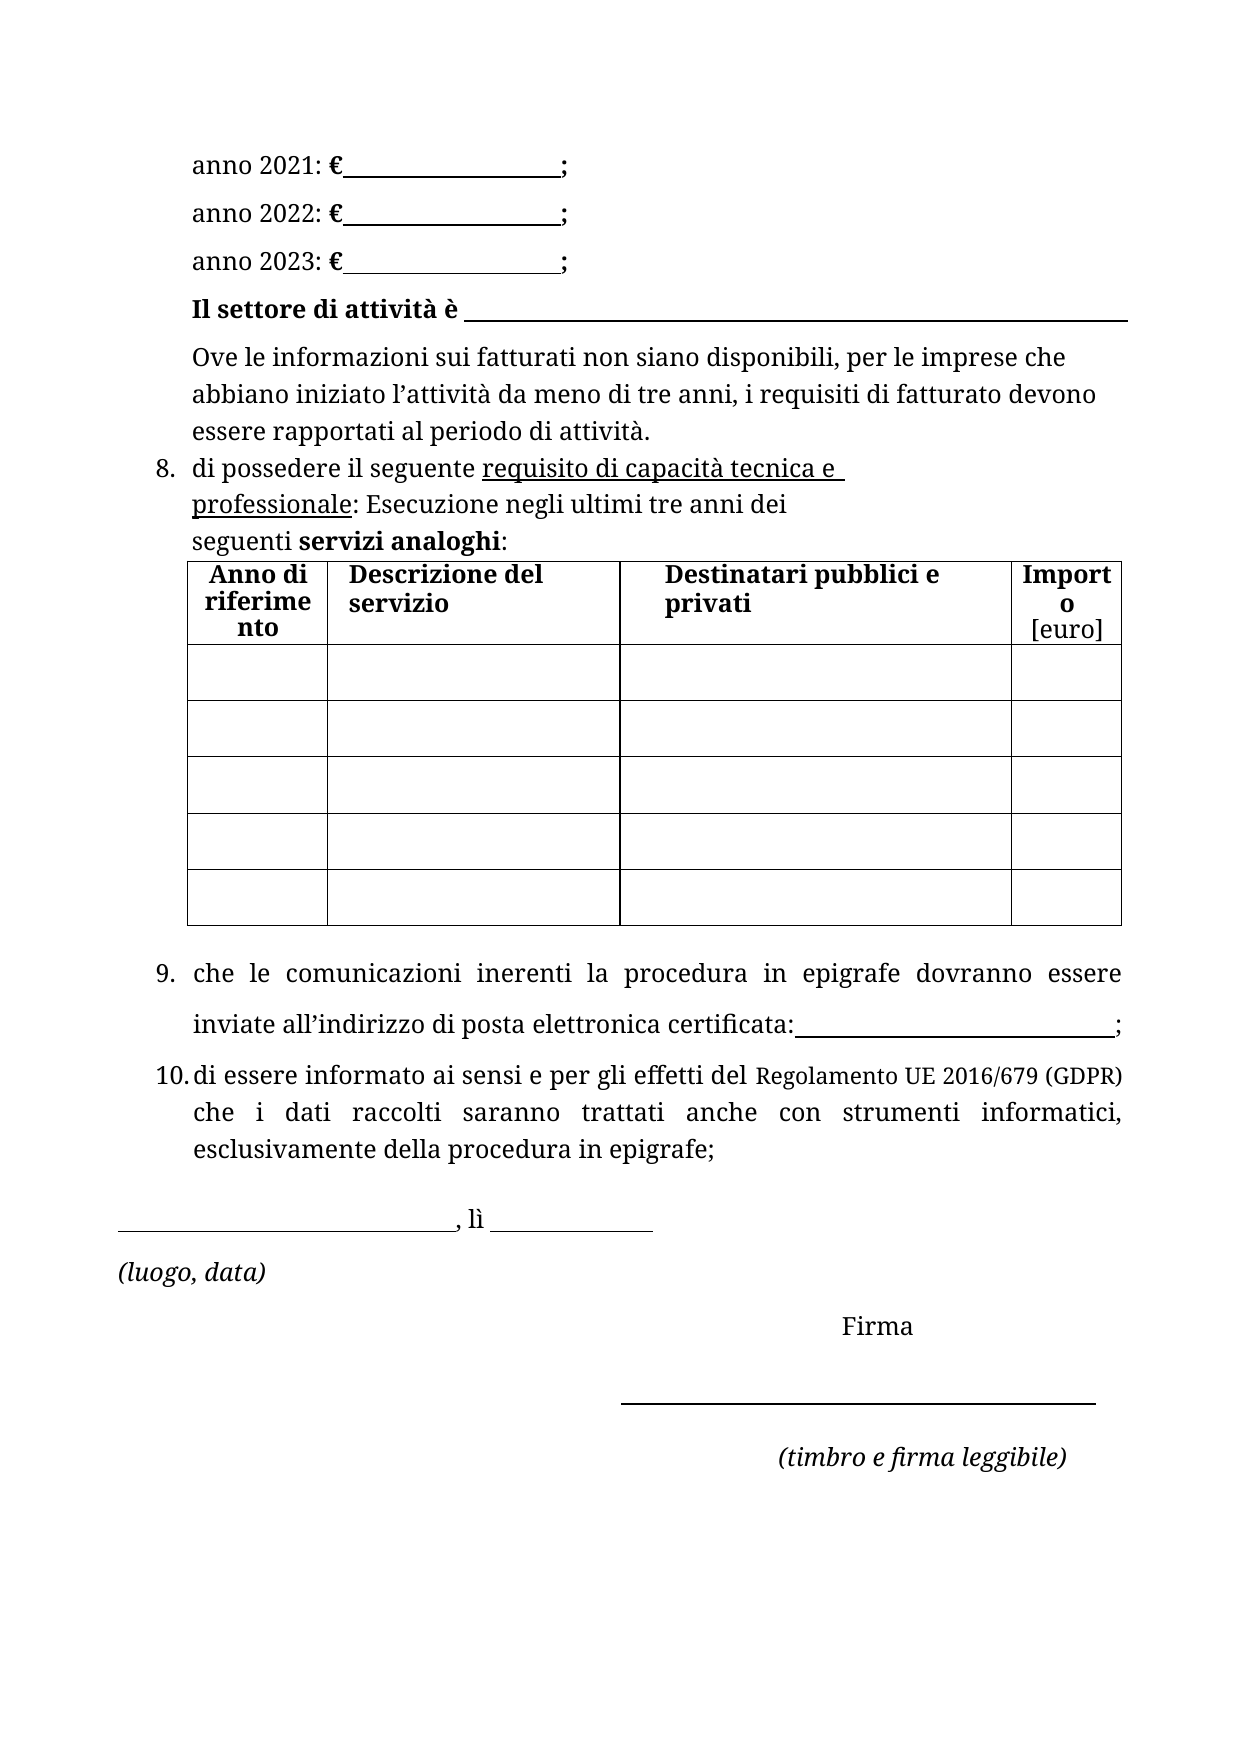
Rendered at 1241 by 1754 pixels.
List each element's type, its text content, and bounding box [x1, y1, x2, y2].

table_cell [328, 757, 619, 812]
table_cell [621, 870, 1011, 925]
list di possedere il seguente requisito di capacità tecnica e professionale: Esecuzione negli ultimi tre anni dei seguenti servizi analoghi: [155, 450, 849, 558]
text anno 2023: € ; [192, 244, 1140, 278]
table_cell [188, 814, 327, 868]
table_header Descrizione del servizio [328, 562, 619, 644]
table_cell [1012, 701, 1121, 756]
table_cell [621, 701, 1011, 756]
list che le comunicazioni inerenti la procedura in epigrafe dovranno essere inviate all’indirizzo di posta elettronica certificata: ; [155, 956, 1123, 1041]
table_cell [188, 870, 327, 925]
text , lì [118, 1202, 1140, 1236]
text (timbro e firma leggibile) [106, 1439, 1140, 1473]
table_cell [1012, 757, 1121, 812]
table_cell [1012, 870, 1121, 925]
table_cell [328, 870, 619, 925]
table_cell [1012, 814, 1121, 868]
table_header Anno di riferimento [188, 562, 327, 644]
table_cell [621, 814, 1011, 868]
table_header Importo [euro] [1012, 562, 1121, 644]
list di essere informato ai sensi e per gli effetti del Regolamento UE 2016/679 (GDPR) che i dati raccolti saranno trattati anche con strumenti informatici, esclusivamente della procedura in epigrafe; [155, 1058, 1123, 1166]
table_cell [188, 757, 327, 812]
table_cell [188, 645, 327, 700]
table_header Destinatari pubblici e privati [621, 562, 1011, 644]
table_cell [328, 645, 619, 700]
table_cell [1012, 645, 1121, 700]
table_cell [621, 645, 1011, 700]
text Ove le informazioni sui fatturati non siano disponibili, per le imprese che abbiano iniziato l’attività da meno di tre anni, i requisiti di fatturato devono essere rapportati al periodo di attività. [192, 340, 1139, 447]
table_cell [188, 701, 327, 756]
table_cell [328, 814, 619, 868]
table_cell [328, 701, 619, 756]
table_cell [621, 757, 1011, 812]
text anno 2022: € ; [192, 196, 1140, 230]
subtitle Il settore di attività è [192, 292, 1140, 326]
text anno 2021: € ; [192, 147, 1140, 181]
text Firma [106, 1308, 914, 1342]
text (luogo, data) [118, 1255, 1140, 1289]
